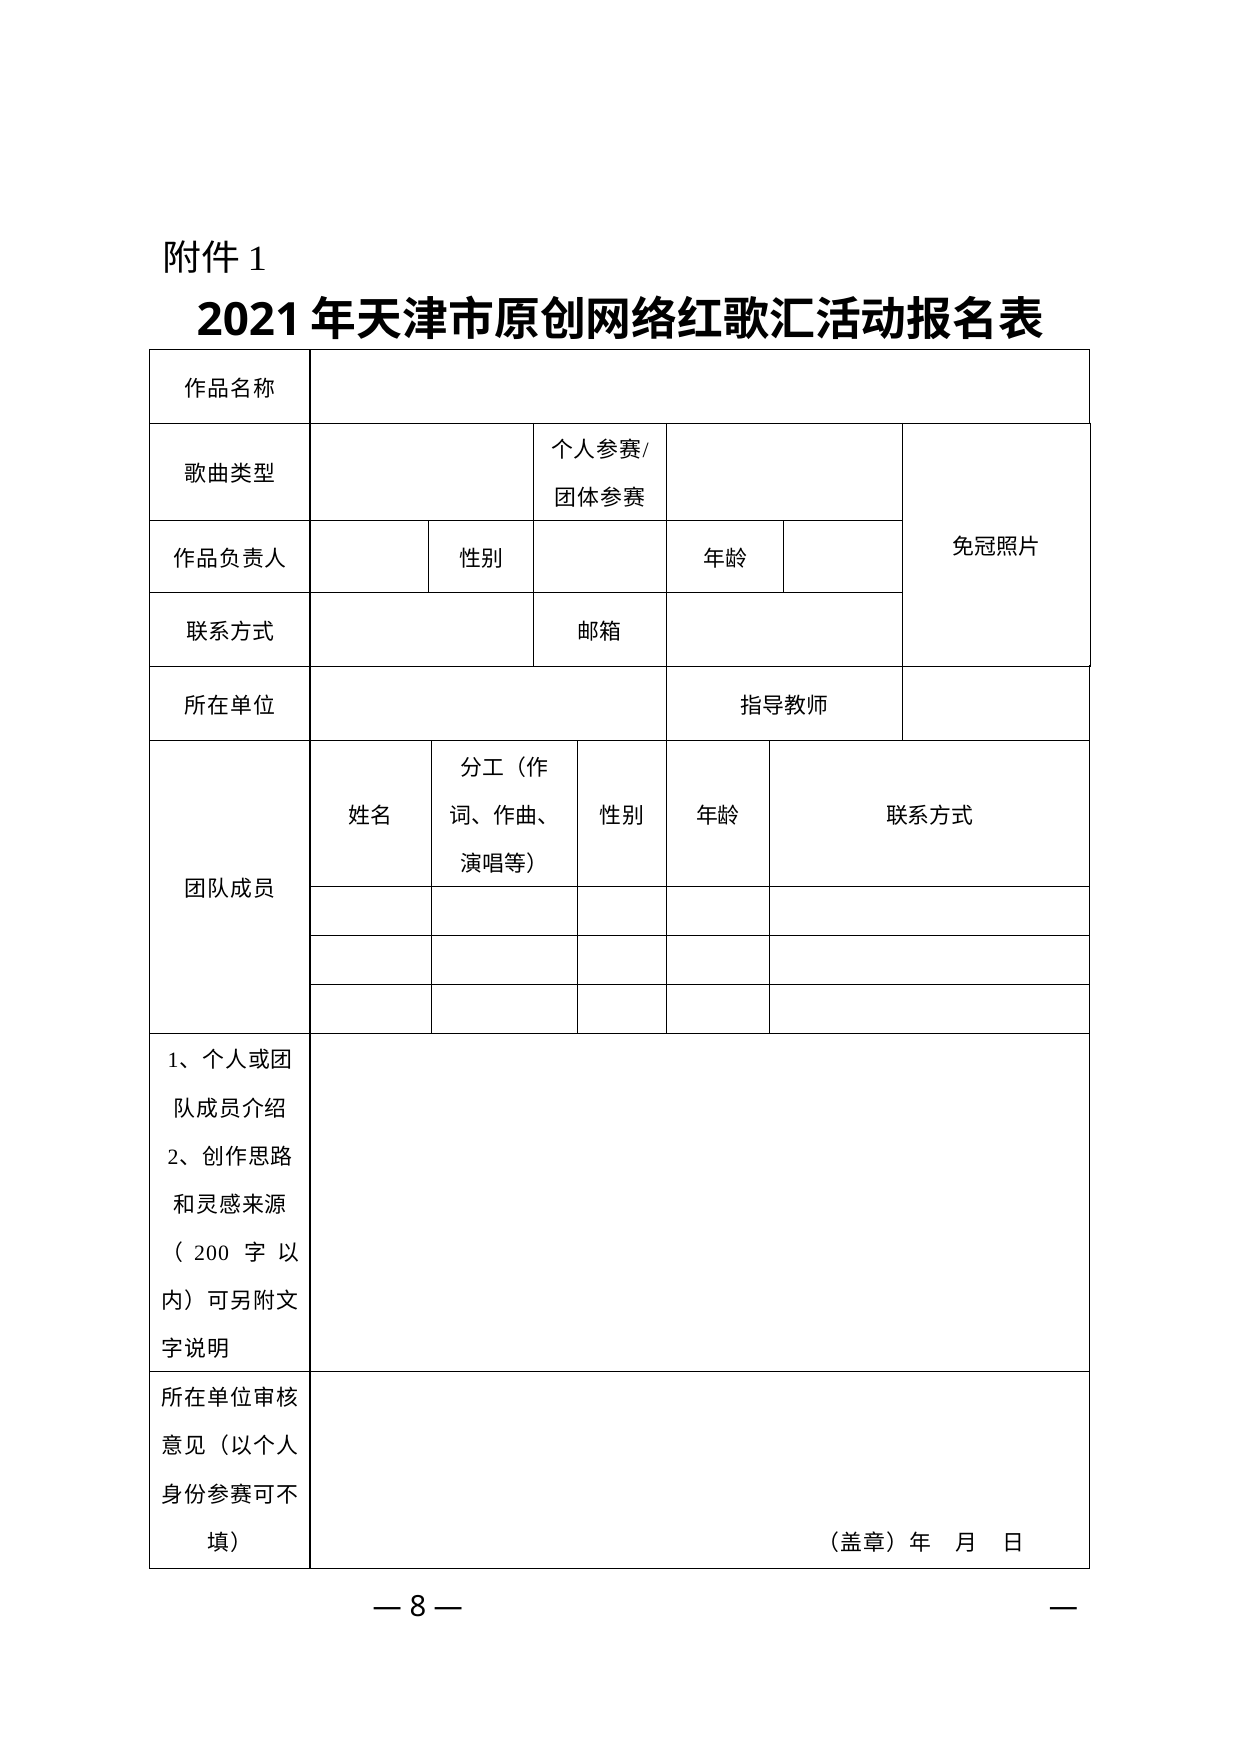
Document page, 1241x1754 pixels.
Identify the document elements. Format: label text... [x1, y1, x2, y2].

table_cell [432, 936, 577, 984]
table_cell 所在单位 [150, 667, 309, 740]
table_cell 个人参赛/团体参赛 [534, 424, 666, 520]
table_cell [667, 424, 902, 520]
table_cell [667, 985, 769, 1033]
table_cell 性别 [578, 741, 666, 886]
table_cell [770, 887, 1089, 935]
table_cell 指导教师 [667, 667, 902, 740]
table_cell [578, 985, 666, 1033]
table_cell [578, 887, 666, 935]
table_cell 分工（作词、作曲、演唱等） [432, 741, 577, 886]
text 2021年天津市原创网络红歌汇活动报名表 [162, 282, 1078, 349]
table_cell [311, 985, 431, 1033]
table_cell [534, 521, 666, 592]
table_cell [667, 936, 769, 984]
text 附件1 [162, 221, 1078, 282]
table_cell [311, 424, 533, 520]
table_cell 联系方式 [150, 593, 309, 666]
table_cell [578, 936, 666, 984]
table_cell 性别 [429, 521, 533, 592]
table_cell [150, 1372, 309, 1567]
table_cell [770, 985, 1089, 1033]
table_cell 年龄 [667, 521, 783, 592]
table_cell 年龄 [667, 741, 769, 886]
table_cell 歌曲类型 [150, 424, 309, 520]
table_cell [667, 593, 902, 666]
table_cell 团队成员 [150, 741, 309, 1033]
table_cell [770, 936, 1089, 984]
table_cell 邮箱 [534, 593, 666, 666]
table_cell [432, 985, 577, 1033]
table_header 作品名称 [150, 350, 309, 423]
table_cell 作品负责人 [150, 521, 309, 592]
table_cell [784, 521, 902, 592]
table_cell [311, 667, 666, 740]
table_cell [432, 887, 577, 935]
table_cell [311, 936, 431, 984]
table_cell 1、个人或团队成员介绍2、创作思路和灵感来源 （200字以内）可另附文字说明 [150, 1034, 309, 1371]
table_cell [311, 1034, 1089, 1371]
table_cell [311, 593, 533, 666]
table_cell [311, 887, 431, 935]
table_header [311, 350, 1089, 423]
table_cell [903, 667, 1089, 740]
table_cell [667, 887, 769, 935]
table_cell 免冠照片 [903, 424, 1090, 666]
table_cell [311, 521, 428, 592]
table_cell （盖章）年 月 日 [311, 1372, 1089, 1567]
table_cell 姓名 [311, 741, 431, 886]
table_cell 联系方式 [770, 741, 1089, 886]
